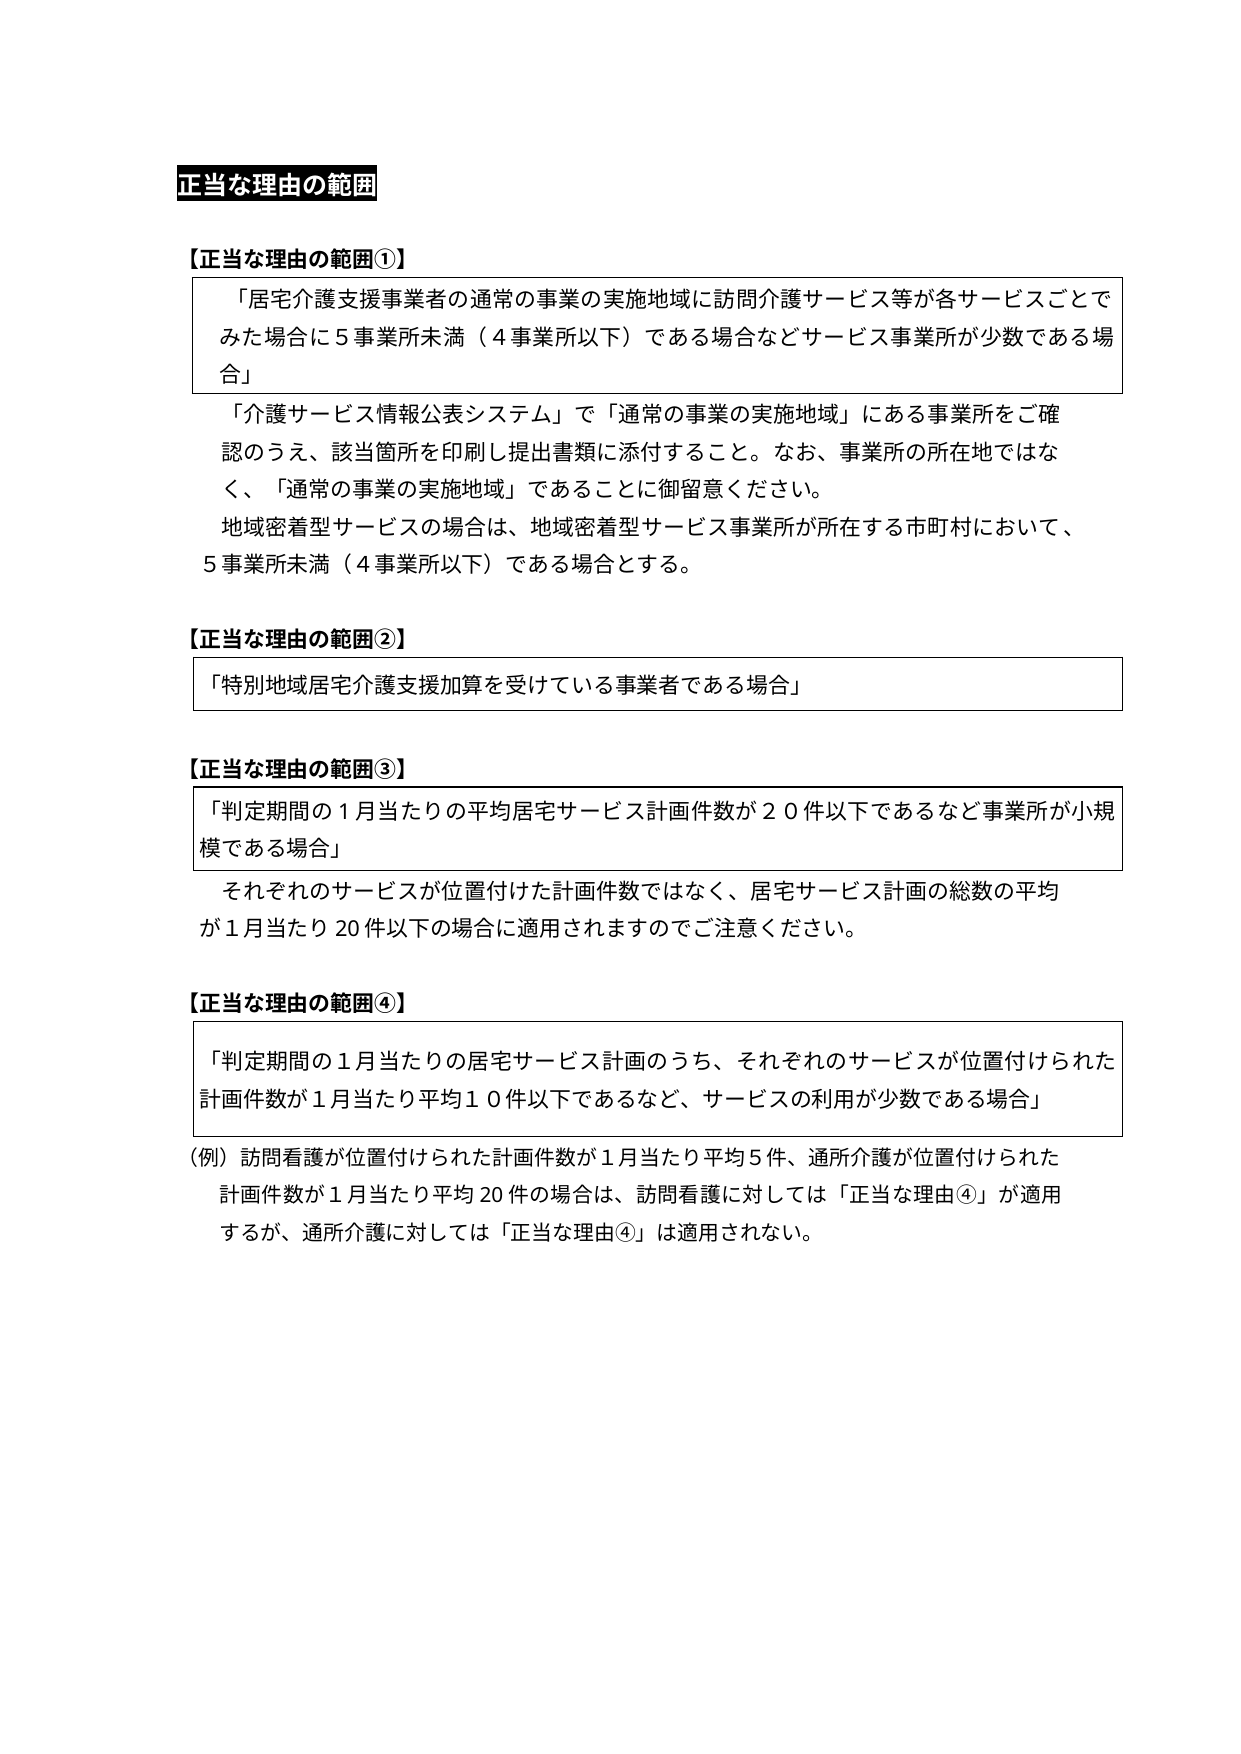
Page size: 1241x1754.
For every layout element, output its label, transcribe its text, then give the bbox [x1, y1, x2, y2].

table_header 「判定期間の1月当たりの平均居宅サービス計画件数が２０件以下であるなど事業所が小規模である場合」 [194, 788, 1122, 870]
text 【正当な理由の範囲②】 [177, 619, 1063, 657]
text 正当な理由の範囲 [177, 164, 1063, 202]
text 【正当な理由の範囲④】 [177, 983, 1063, 1021]
text それぞれのサービスが位置付けた計画件数ではなく、居宅サービス計画の総数の平均が１月当たり20件以下の場合に適用されますのでご注意ください。 [199, 871, 1063, 946]
table_header 「居宅介護支援事業者の通常の事業の実施地域に訪問介護サービス等が各サービスごとでみた場合に５事業所未満（４事業所以下）である場合などサービス事業所が少数である場合」 [193, 278, 1122, 393]
text 「介護サービス情報公表システム」で「通常の事業の実施地域」にある事業所をご確認のうえ、該当箇所を印刷し提出書類に添付すること。なお、事業所の所在地ではなく、「通常の事業の実施地域」であることに御留意ください。 [177, 394, 1063, 507]
table_header 「判定期間の１月当たりの居宅サービス計画のうち、それぞれのサービスが位置付けられた計画件数が１月当たり平均１０件以下であるなど、サービスの利用が少数である場合」 [194, 1022, 1122, 1136]
text 地域密着型サービスの場合は、地域密着型サービス事業所が所在する市町村において、５事業所未満（４事業所以下）である場合とする。 [177, 507, 1063, 582]
text 【正当な理由の範囲③】 [177, 749, 1063, 786]
table_header 「特別地域居宅介護支援加算を受けている事業者である場合」 [194, 658, 1122, 710]
text （例）訪問看護が位置付けられた計画件数が１月当たり平均５件、通所介護が位置付けられた計画件数が１月当たり平均20件の場合は、訪問看護に対しては「正当な理由④」が適用するが、通所介護に対しては「正当な理由④」は適用されない。 [177, 1137, 1063, 1250]
text 【正当な理由の範囲①】 [177, 239, 1063, 277]
